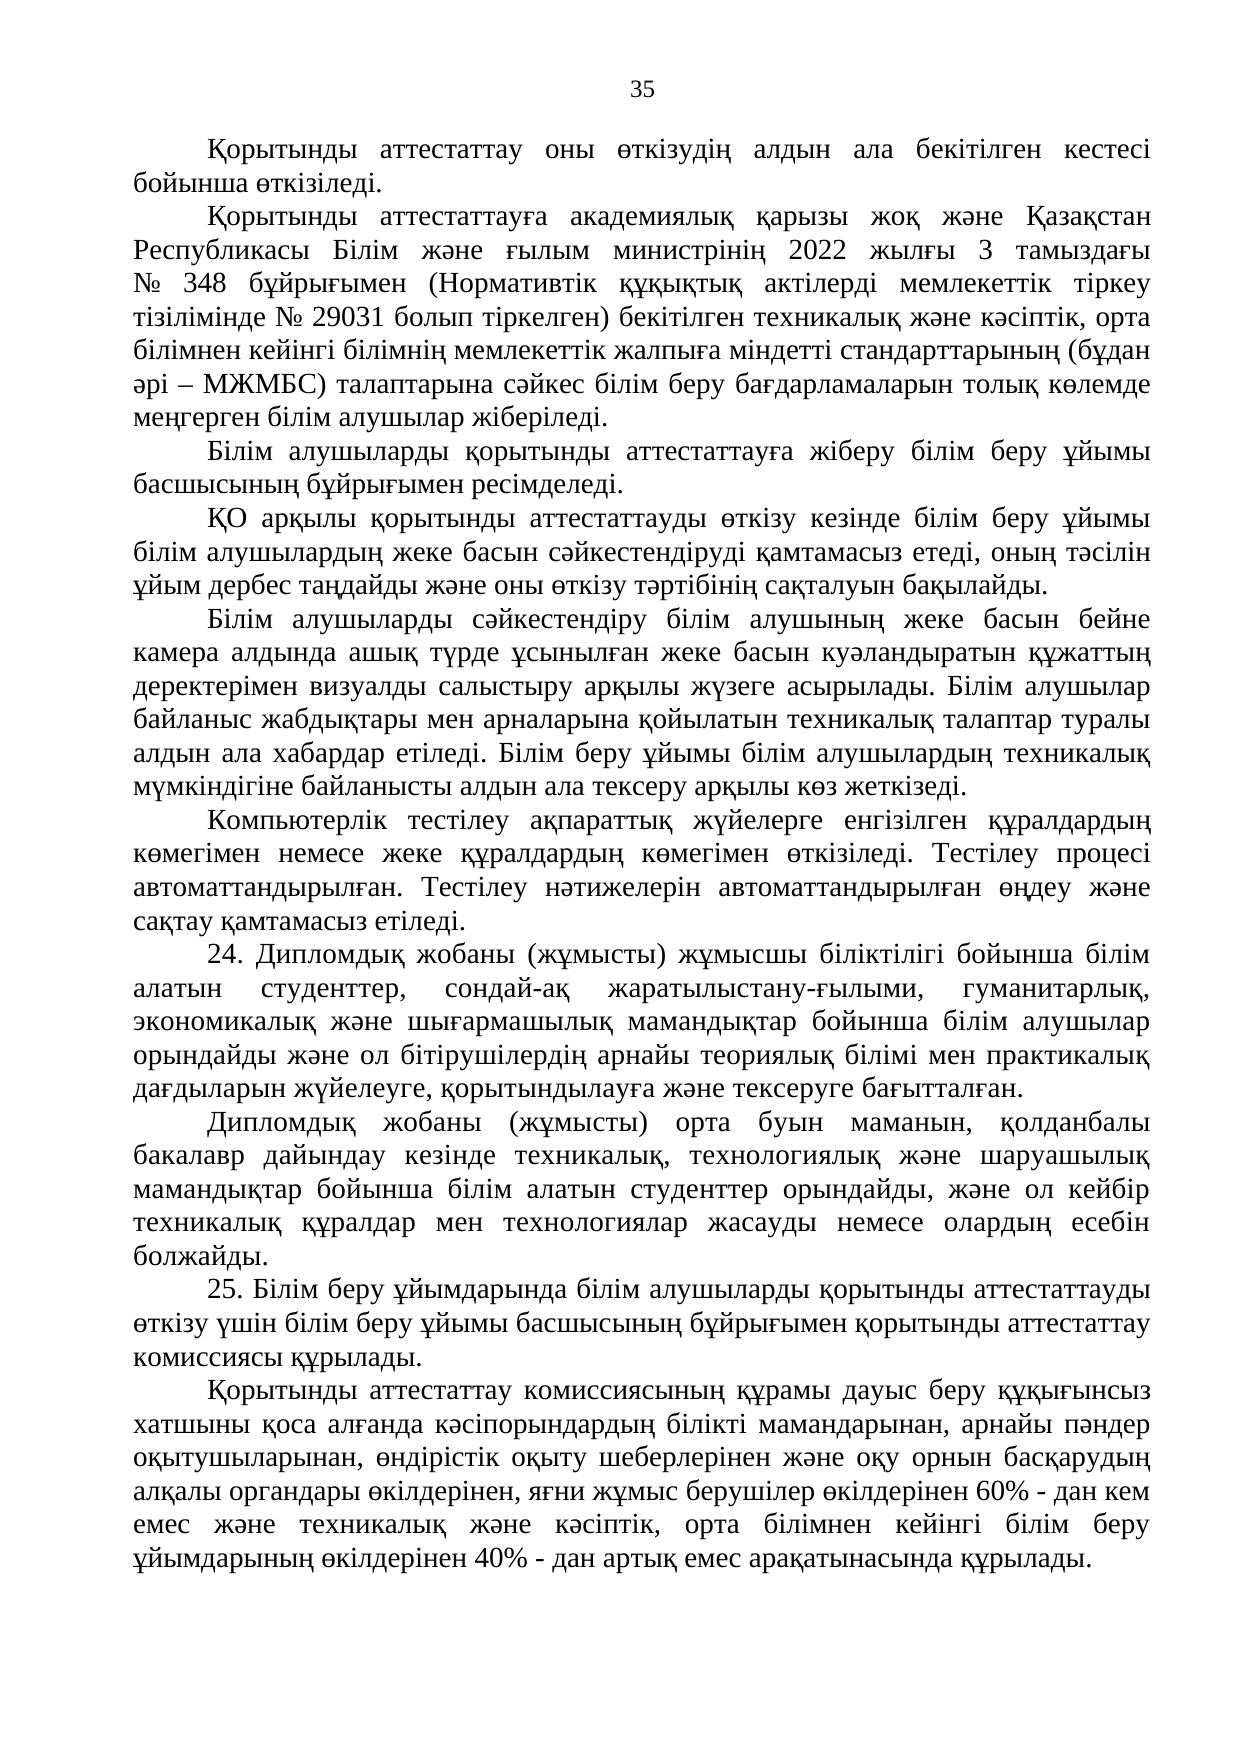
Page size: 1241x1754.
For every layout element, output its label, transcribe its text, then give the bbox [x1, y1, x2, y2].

text Дипломдық жобаны (жұмысты) орта буын маманын, қолданбалы бакалавр дайындау кезінде техникалық, технологиялық және шаруашылық мамандықтар бойынша білім алатын студенттер орындайды, және ол кейбір техникалық құралдар мен технологиялар жасауды немесе олардың есебін болжайды. [133, 1104, 1152, 1272]
text Қорытынды аттестаттау оны өткізудің алдын ала бекітілген кестесі бойынша өткізіледі. [133, 131, 1152, 198]
text Білім алушыларды қорытынды аттестаттауға жіберу білім беру ұйымы басшысының бұйрығымен ресімделеді. [133, 433, 1152, 500]
text 25. Білім беру ұйымдарында білім алушыларды қорытынды аттестаттауды өткізу үшін білім беру ұйымы басшысының бұйрығымен қорытынды аттестаттау комиссиясы құрылады. [133, 1272, 1152, 1372]
text Қорытынды аттестаттау комиссиясының құрамы дауыс беру құқығынсыз хатшыны қоса алғанда кәсіпорындардың білікті мамандарынан, арнайы пәндер оқытушыларынан, өндірістік оқыту шеберлерінен және оқу орнын басқарудың алқалы органдары өкілдерінен, яғни жұмыс берушілер өкілдерінен 60% - дан кем емес және техникалық және кәсіптік, орта білімнен кейінгі білім беру ұйымдарының өкілдерінен 40% - дан артық емес арақатынасында құрылады. [133, 1372, 1152, 1573]
text Қорытынды аттестаттауға академиялық қарызы жоқ және Қазақстан Республикасы Білім және ғылым министрінің 2022 жылғы 3 тамыздағы № 348 бұйрығымен (Нормативтік құқықтық актілерді мемлекеттік тіркеу тізілімінде № 29031 болып тіркелген) бекітілген техникалық және кәсіптік, орта білімнен кейінгі білімнің мемлекеттік жалпыға міндетті стандарттарының (бұдан әрі – МЖМБС) талаптарына сәйкес білім беру бағдарламаларын толық көлемде меңгерген білім алушылар жіберіледі. [133, 198, 1152, 433]
text ҚО арқылы қорытынды аттестаттауды өткізу кезінде білім беру ұйымы білім алушылардың жеке басын сәйкестендіруді қамтамасыз етеді, оның тәсілін ұйым дербес таңдайды және оны өткізу тәртібінің сақталуын бақылайды. [133, 500, 1152, 601]
text Білім алушыларды сәйкестендіру білім алушының жеке басын бейне камера алдында ашық түрде ұсынылған жеке басын куәландыратын құжаттың деректерімен визуалды салыстыру арқылы жүзеге асырылады. Білім алушылар байланыс жабдықтары мен арналарына қойылатын техникалық талаптар туралы алдын ала хабардар етіледі. Білім беру ұйымы білім алушылардың техникалық мүмкіндігіне байланысты алдын ала тексеру арқылы көз жеткізеді. [133, 601, 1152, 802]
text Компьютерлік тестілеу ақпараттық жүйелерге енгізілген құралдардың көмегімен немесе жеке құралдардың көмегімен өткізіледі. Тестілеу процесі автоматтандырылған. Тестілеу нәтижелерін автоматтандырылған өңдеу және сақтау қамтамасыз етіледі. [133, 802, 1152, 936]
text 24. Дипломдық жобаны (жұмысты) жұмысшы біліктілігі бойынша білім алатын студенттер, сондай-ақ жаратылыстану-ғылыми, гуманитарлық, экономикалық және шығармашылық мамандықтар бойынша білім алушылар орындайды және ол бітірушілердің арнайы теориялық білімі мен практикалық дағдыларын жүйелеуге, қорытындылауға және тексеруге бағытталған. [133, 936, 1152, 1104]
